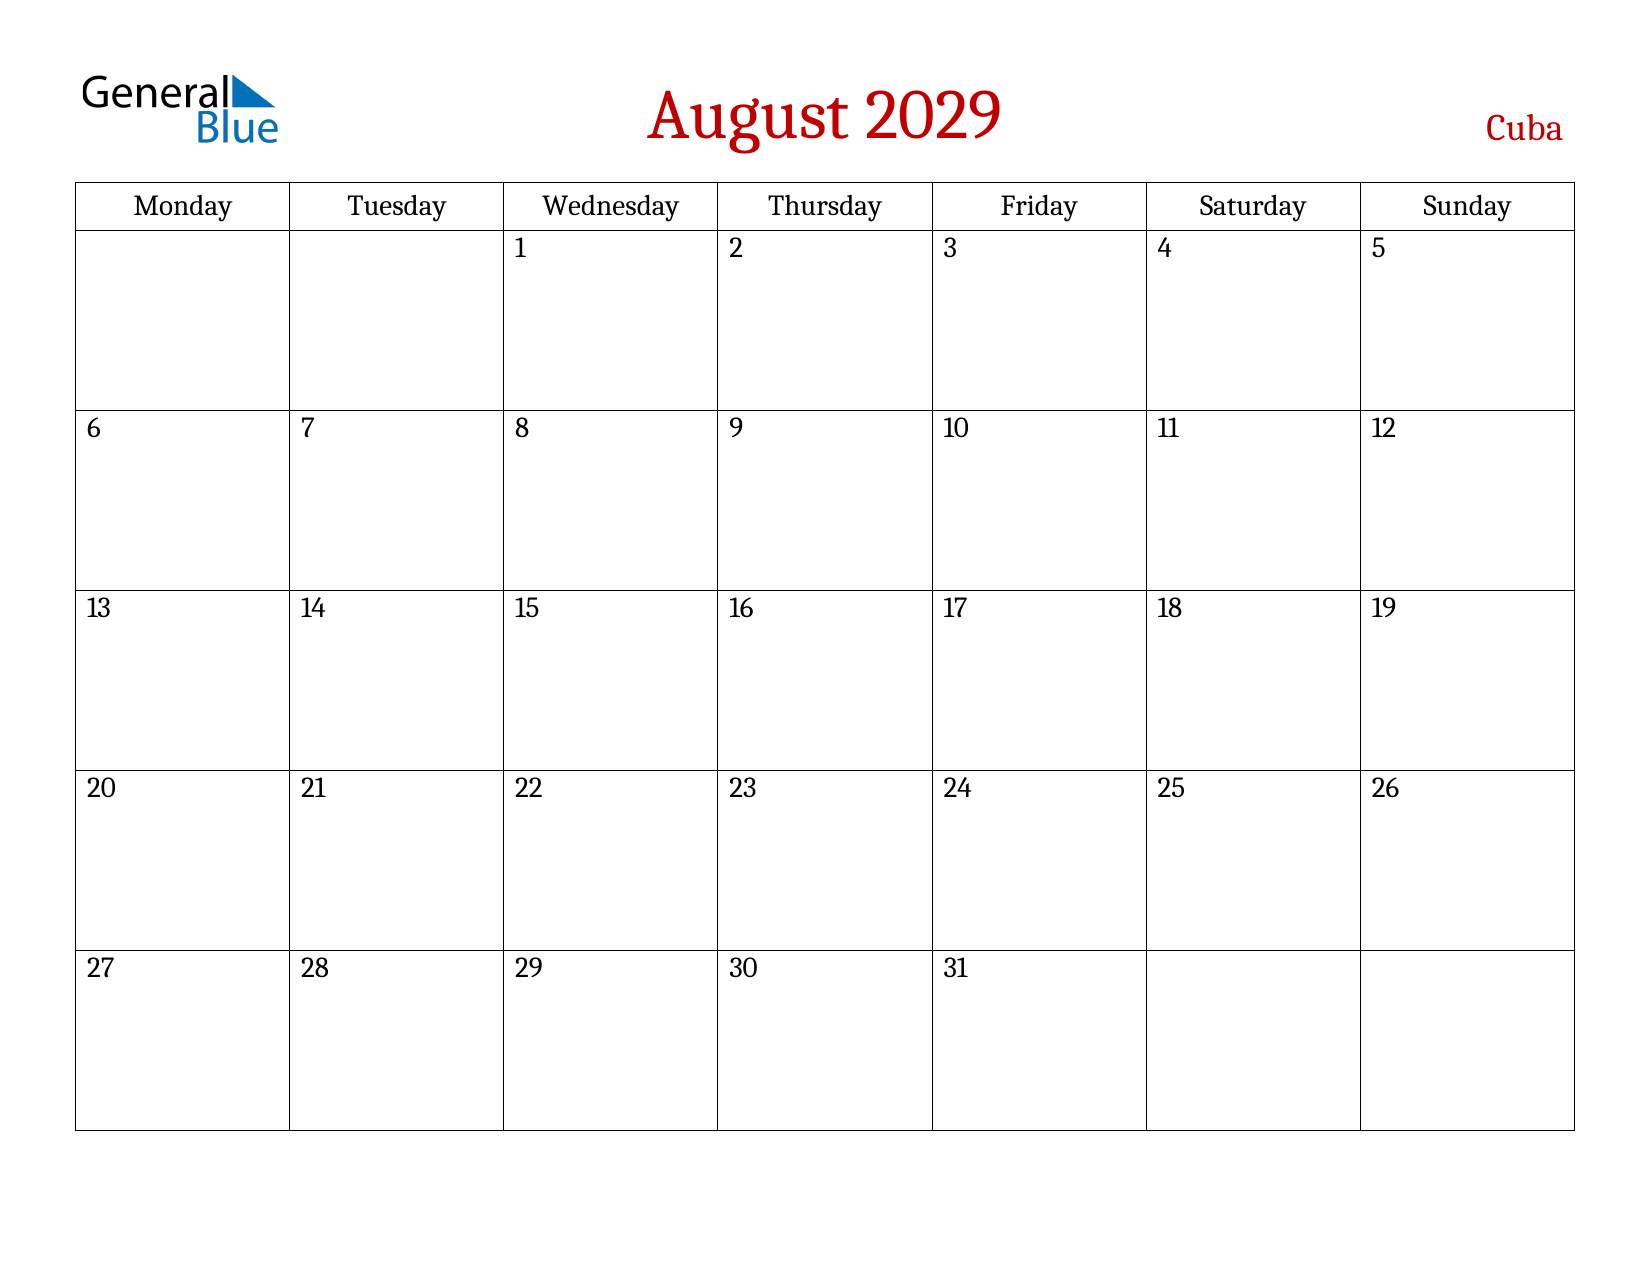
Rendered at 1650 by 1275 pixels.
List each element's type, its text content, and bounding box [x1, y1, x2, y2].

table_cell [76, 445, 289, 590]
table_cell [504, 265, 717, 410]
table_cell [504, 625, 717, 770]
table_cell 19 [1361, 591, 1574, 625]
table_cell [1147, 265, 1360, 410]
table_cell 31 [933, 951, 1146, 985]
table_cell Sunday [1361, 183, 1574, 230]
table_cell 1 [504, 231, 717, 264]
table_cell [1361, 951, 1574, 985]
table_cell [1361, 265, 1574, 410]
table_cell [504, 805, 717, 950]
table_cell 30 [718, 951, 932, 985]
table_cell Tuesday [290, 183, 503, 230]
table_cell 26 [1361, 771, 1574, 805]
table_cell 16 [718, 591, 932, 625]
table_cell [290, 625, 503, 770]
table_cell [718, 625, 932, 770]
table_cell [290, 805, 503, 950]
table_cell [933, 985, 1146, 1130]
table_cell 23 [718, 771, 932, 805]
table_cell 25 [1147, 771, 1360, 805]
table_cell [290, 231, 503, 264]
table_cell 8 [504, 411, 717, 444]
table_cell [290, 985, 503, 1130]
table_cell [76, 625, 289, 770]
table_cell Friday [933, 183, 1146, 230]
table_cell 14 [290, 591, 503, 625]
table_cell 20 [76, 771, 289, 805]
table_header [76, 75, 503, 182]
table_cell [1147, 625, 1360, 770]
table_cell [718, 265, 932, 410]
table_cell [1147, 951, 1360, 985]
table_cell 2 [718, 231, 932, 264]
table_cell [76, 231, 289, 264]
table_cell [1147, 985, 1360, 1130]
table_cell [933, 445, 1146, 590]
table_cell [1361, 805, 1574, 950]
table_cell 24 [933, 771, 1146, 805]
table_cell 3 [933, 231, 1146, 264]
picture [82, 75, 278, 143]
table_cell [1361, 445, 1574, 590]
table_cell Monday [76, 183, 289, 230]
table_cell 17 [933, 591, 1146, 625]
table_cell [504, 985, 717, 1130]
table_cell [1361, 625, 1574, 770]
table_cell 9 [718, 411, 932, 444]
table_cell 11 [1147, 411, 1360, 444]
table_cell [76, 265, 289, 410]
table_cell 22 [504, 771, 717, 805]
table_cell Saturday [1147, 183, 1360, 230]
table_cell [1147, 805, 1360, 950]
table_cell [718, 985, 932, 1130]
table_cell 15 [504, 591, 717, 625]
table_header Cuba [1146, 75, 1574, 182]
table_cell 6 [76, 411, 289, 444]
table_cell [76, 985, 289, 1130]
table_cell [933, 625, 1146, 770]
table_cell 12 [1361, 411, 1574, 444]
table_cell [290, 445, 503, 590]
table_cell [76, 805, 289, 950]
table_cell 7 [290, 411, 503, 444]
table_cell [504, 445, 717, 590]
table_cell 28 [290, 951, 503, 985]
table_cell [933, 805, 1146, 950]
table_cell [718, 805, 932, 950]
table_cell 5 [1361, 231, 1574, 264]
table_cell [718, 445, 932, 590]
table_cell Wednesday [504, 183, 717, 230]
table_cell 13 [76, 591, 289, 625]
table_cell [933, 265, 1146, 410]
table_cell 21 [290, 771, 503, 805]
table_cell [290, 265, 503, 410]
table_cell 29 [504, 951, 717, 985]
table_cell 4 [1147, 231, 1360, 264]
table_cell 27 [76, 951, 289, 985]
table_cell Thursday [718, 183, 932, 230]
table_cell [1147, 445, 1360, 590]
table_cell 10 [933, 411, 1146, 444]
table_cell 18 [1147, 591, 1360, 625]
table_header August 2029 [504, 75, 1146, 182]
table_cell [1361, 985, 1574, 1130]
